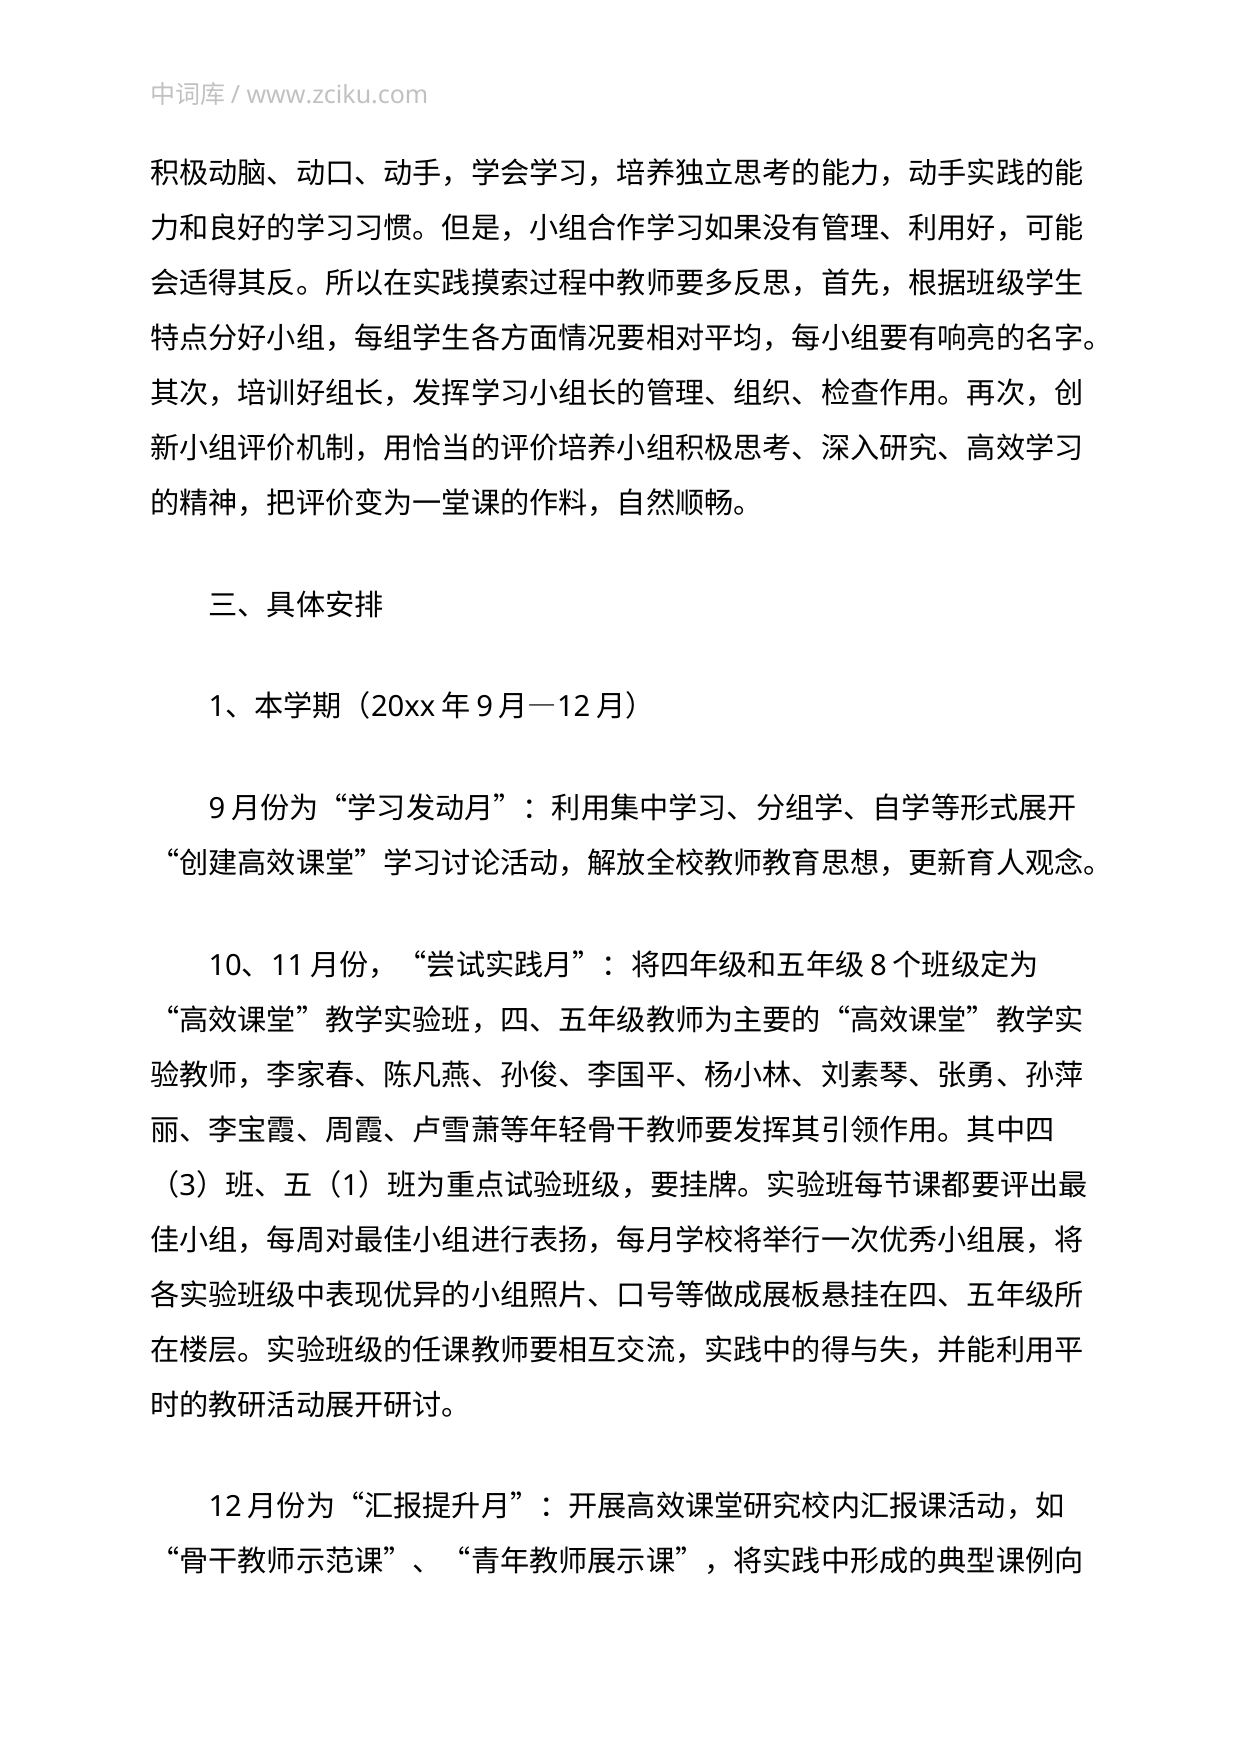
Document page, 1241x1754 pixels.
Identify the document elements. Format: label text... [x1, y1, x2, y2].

text 9月份为“学习发动月”：利用集中学习、分组学、自学等形式展开“创建高效课堂”学习讨论活动，解放全校教师教育思想，更新育人观念。 [150, 785, 1090, 882]
text 1、本学期（20xx年9月―12月） [150, 683, 1090, 725]
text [150, 150, 1090, 522]
text 三、具体安排 [150, 581, 1090, 623]
text 10、11月份，“尝试实践月”：将四年级和五年级8个班级定为“高效课堂”教学实验班，四、五年级教师为主要的“高效课堂”教学实验教师，李家春、陈凡燕、孙俊、李国平、杨小林、刘素琴、张勇、孙萍丽、李宝霞、周霞、卢雪萧等年轻骨干教师要发挥其引领作用。其中四（3）班、五（1）班为重点试验班级，要挂牌。实验班每节课都要评出最佳小组，每周对最佳小组进行表扬，每月学校将举行一次优秀小组展，将各实验班级中表现优异的小组照片、口号等做成展板悬挂在四、五年级所在楼层。实验班级的任课教师要相互交流，实践中的得与失，并能利用平时的教研活动展开研讨。 [150, 942, 1090, 1423]
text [150, 1483, 1090, 1580]
